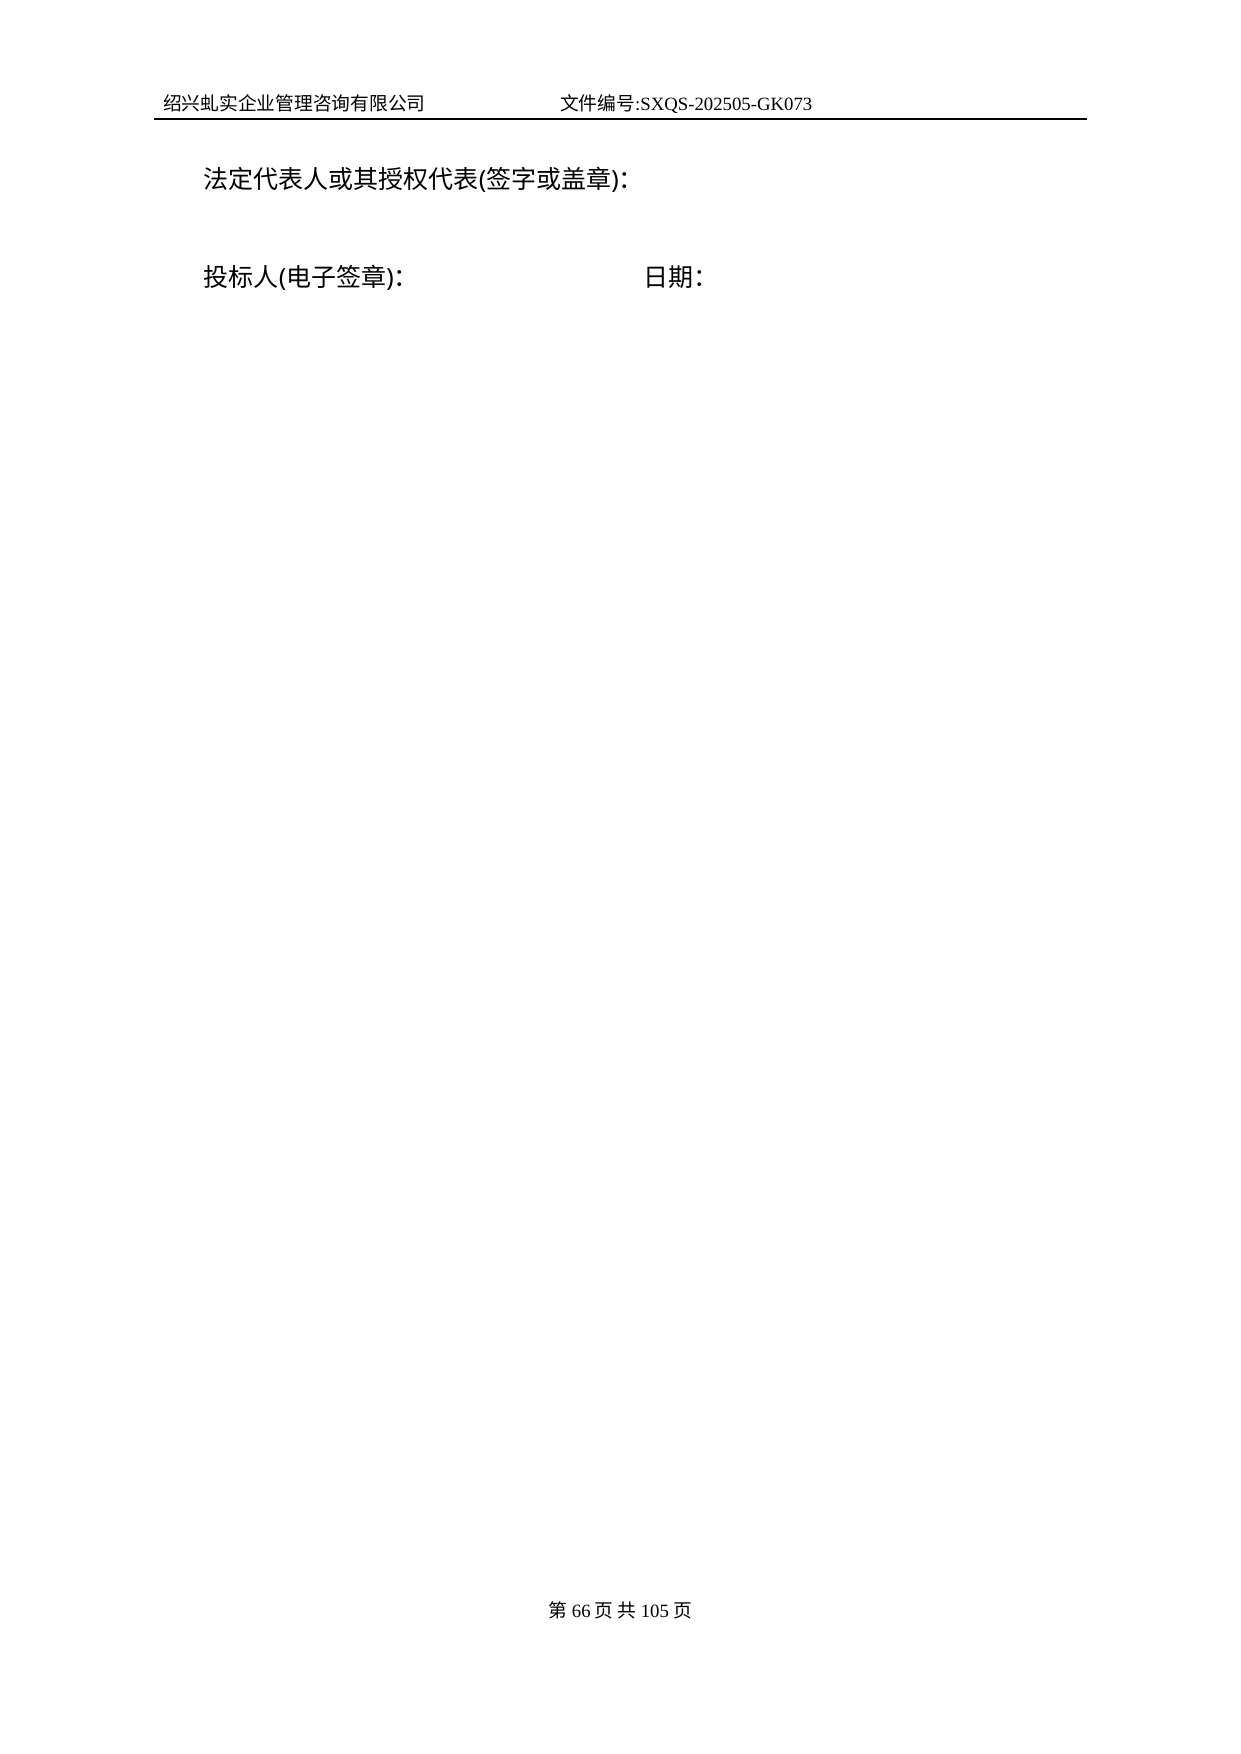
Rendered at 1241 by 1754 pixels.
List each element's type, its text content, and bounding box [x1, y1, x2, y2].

text 法定代表人或其授权代表(签字或盖章)： [153, 159, 1087, 196]
text 投标人(电子签章)： 日期： [153, 258, 1087, 294]
